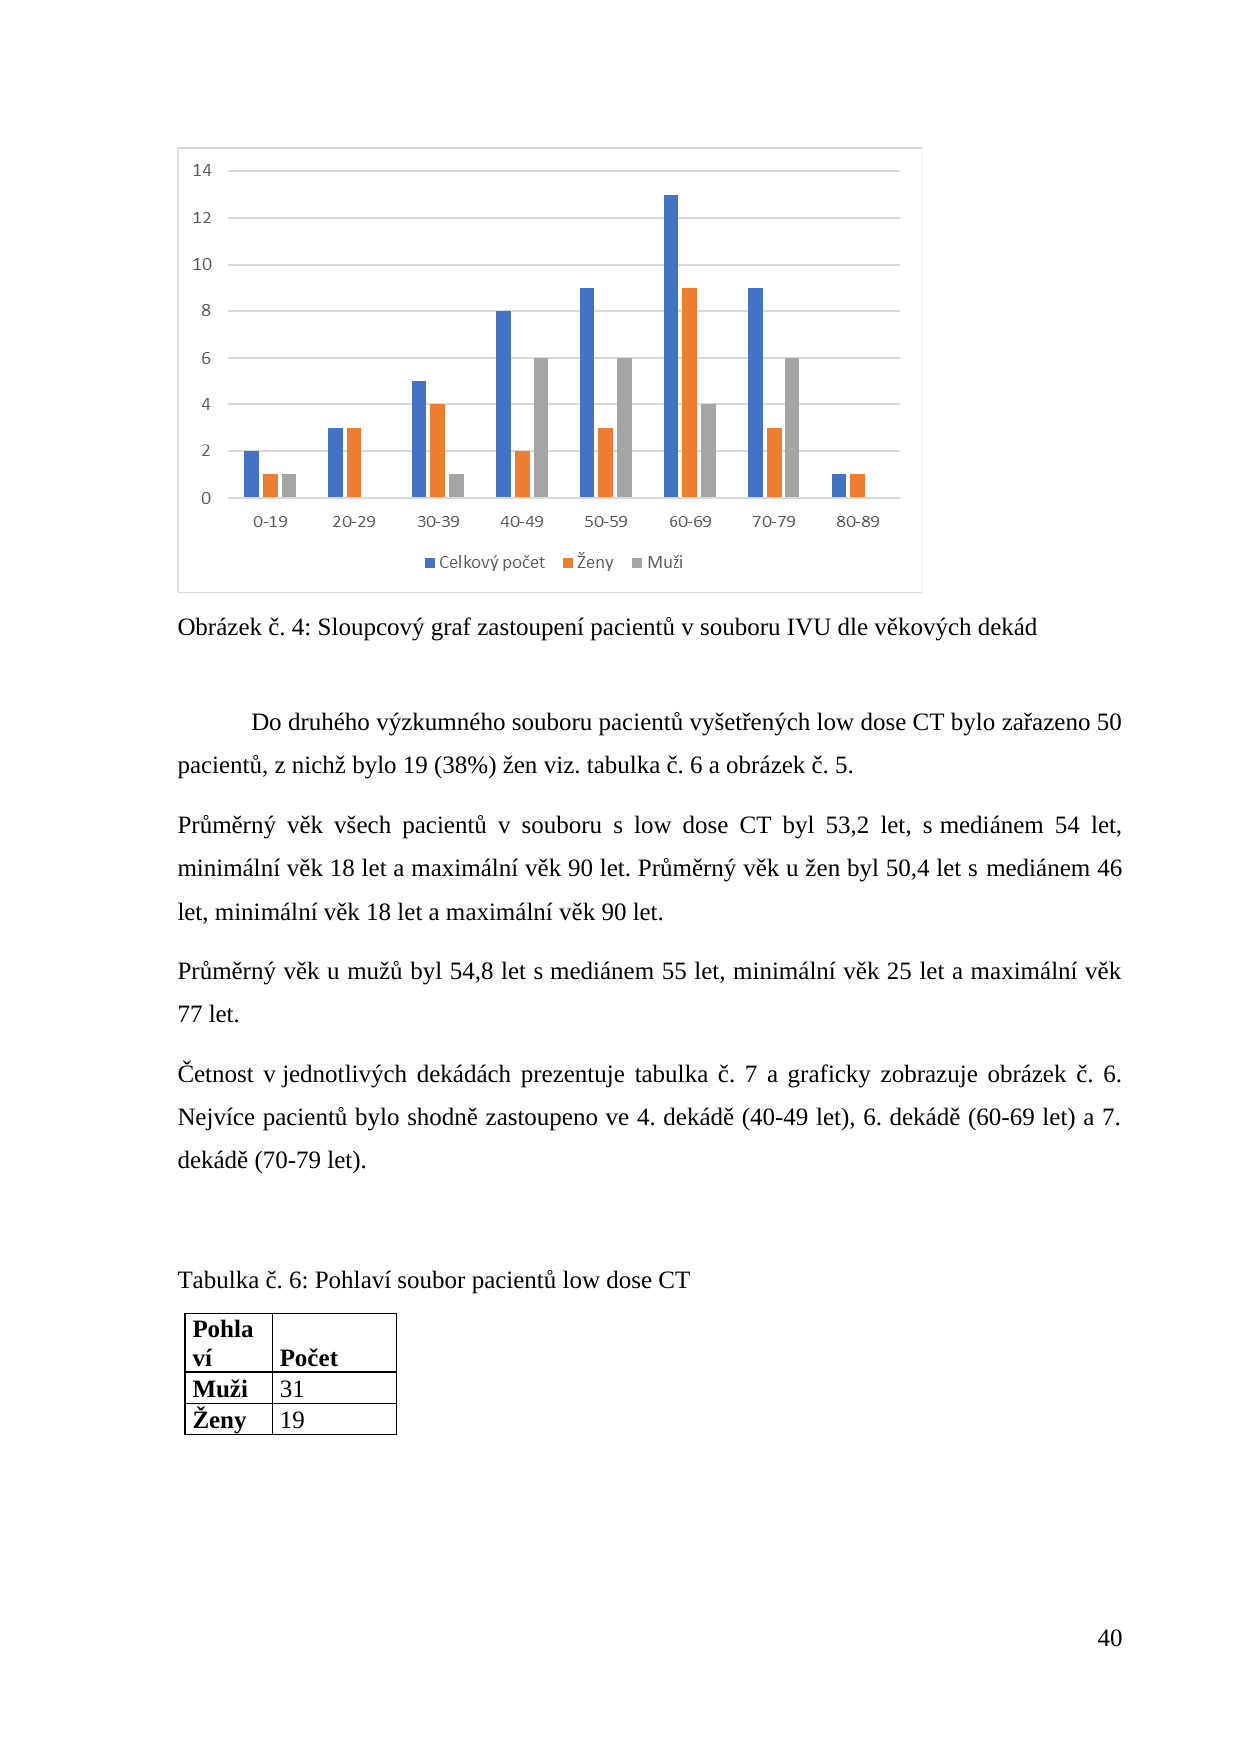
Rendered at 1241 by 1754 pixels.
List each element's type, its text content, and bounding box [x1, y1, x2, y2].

picture [177, 147, 923, 593]
text Průměrný věk všech pacientů v souboru s low dose CT byl 53,2 let, s mediánem 54 let, minimální věk 18 let a maximální věk 90 let. Průměrný věk u žen byl 50,4 let s mediánem 46 let, minimální věk 18 let a maximální věk 90 let. [177, 810, 1122, 925]
text Četnost v jednotlivých dekádách prezentuje tabulka č. 7 a graficky zobrazuje obrázek č. 6. Nejvíce pacientů bylo shodně zastoupeno ve 4. dekádě (40-49 let), 6. dekádě (60-69 let) a 7. dekádě (70-79 let). [177, 1059, 1122, 1174]
table_cell 19 [273, 1404, 396, 1434]
text Obrázek č. 4: Sloupcový graf zastoupení pacientů v souboru IVU dle věkových dekád [177, 612, 1122, 641]
text Do druhého výzkumného souboru pacientů vyšetřených low dose CT bylo zařazeno 50 pacientů, z nichž bylo 19 (38%) žen viz. tabulka č. 6 a obrázek č. 5. [177, 707, 1122, 779]
table_cell Ženy [186, 1404, 272, 1434]
table_cell 31 [273, 1373, 396, 1403]
table_header Počet [273, 1314, 396, 1371]
text Průměrný věk u mužů byl 54,8 let s mediánem 55 let, minimální věk 25 let a maximální věk 77 let. [177, 956, 1122, 1028]
table_header Pohlaví [186, 1314, 272, 1371]
text Tabulka č. 6: Pohlaví soubor pacientů low dose CT [177, 1265, 1122, 1294]
table_cell Muži [186, 1373, 272, 1403]
